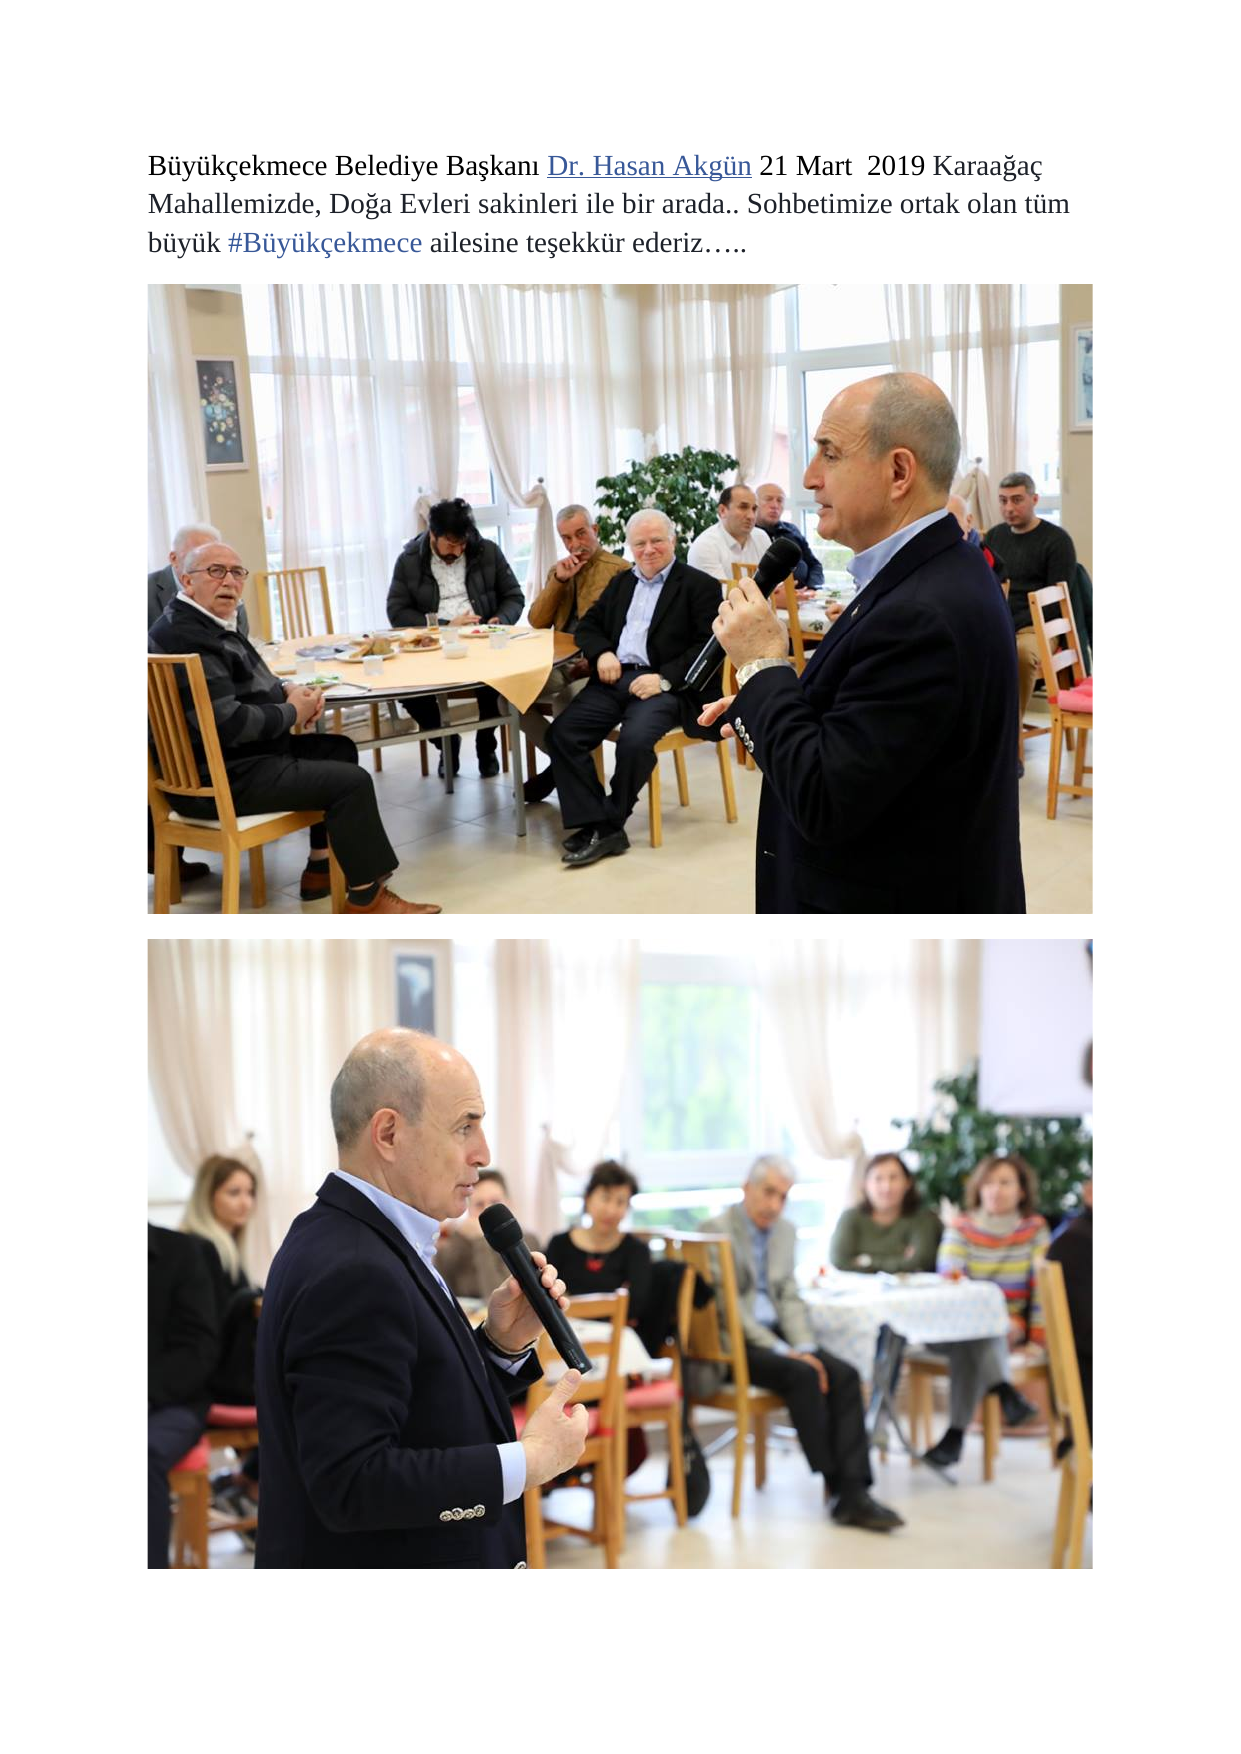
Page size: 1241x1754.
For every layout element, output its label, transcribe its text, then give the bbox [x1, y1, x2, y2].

text Büyükçekmece Belediye Başkanı Dr. Hasan Akgün 21 Mart 2019 Karaağaç Mahallemizde, Doğa Evleri sakinleri ile bir arada.. Sohbetimize ortak olan tüm büyük #Büyükçekmece ailesine teşekkür ederiz….. [148, 148, 1093, 258]
picture [147, 939, 1093, 1569]
picture [147, 284, 1093, 914]
